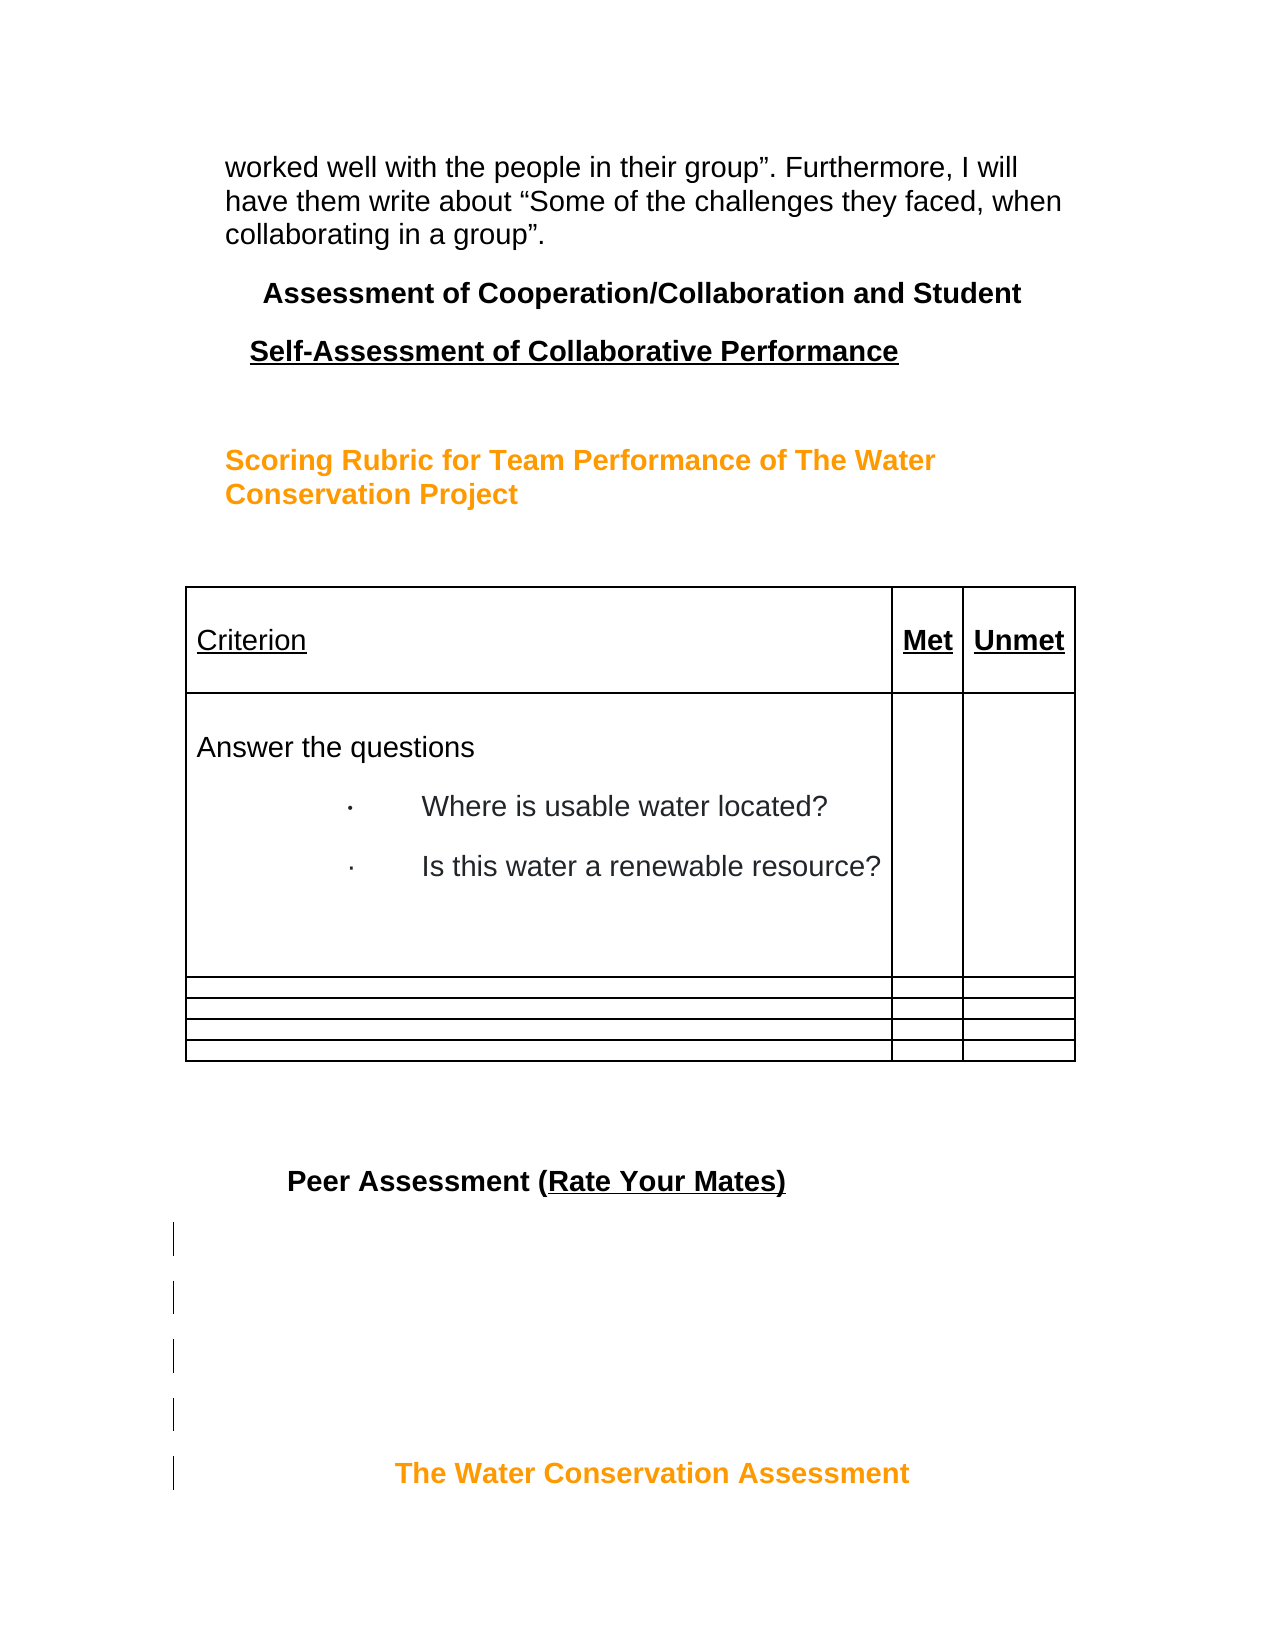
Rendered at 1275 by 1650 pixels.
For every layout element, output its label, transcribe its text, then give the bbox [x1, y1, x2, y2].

table_cell [187, 1041, 891, 1059]
table_cell [893, 1020, 962, 1039]
table_cell Answer the questions · Where is usable water located? · Is this water a renewable resource? [187, 694, 891, 976]
table_cell [893, 978, 962, 997]
table_cell [187, 978, 891, 997]
table_cell [964, 694, 1074, 976]
text The Water Conservation Assessment [225, 1456, 1087, 1490]
text Peer Assessment (Rate Your Mates) [225, 1163, 1087, 1197]
text Scoring Rubric for Team Performance of The Water Conservation Project [225, 443, 1087, 510]
table_cell [964, 1020, 1074, 1039]
table_cell [964, 978, 1074, 997]
table_header Unmet [964, 588, 1074, 692]
table_header Met [893, 588, 962, 692]
table_header Criterion [187, 588, 891, 692]
table_cell [893, 1041, 962, 1059]
table_cell [893, 694, 962, 976]
text Self-Assessment of Collaborative Performance [225, 334, 1087, 368]
table_cell [964, 1041, 1074, 1059]
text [225, 150, 1087, 251]
table_cell [893, 999, 962, 1018]
text Assessment of Cooperation/Collaboration and Student [225, 276, 1087, 309]
table_cell [187, 999, 891, 1018]
table_cell [187, 1020, 891, 1039]
table_cell [964, 999, 1074, 1018]
